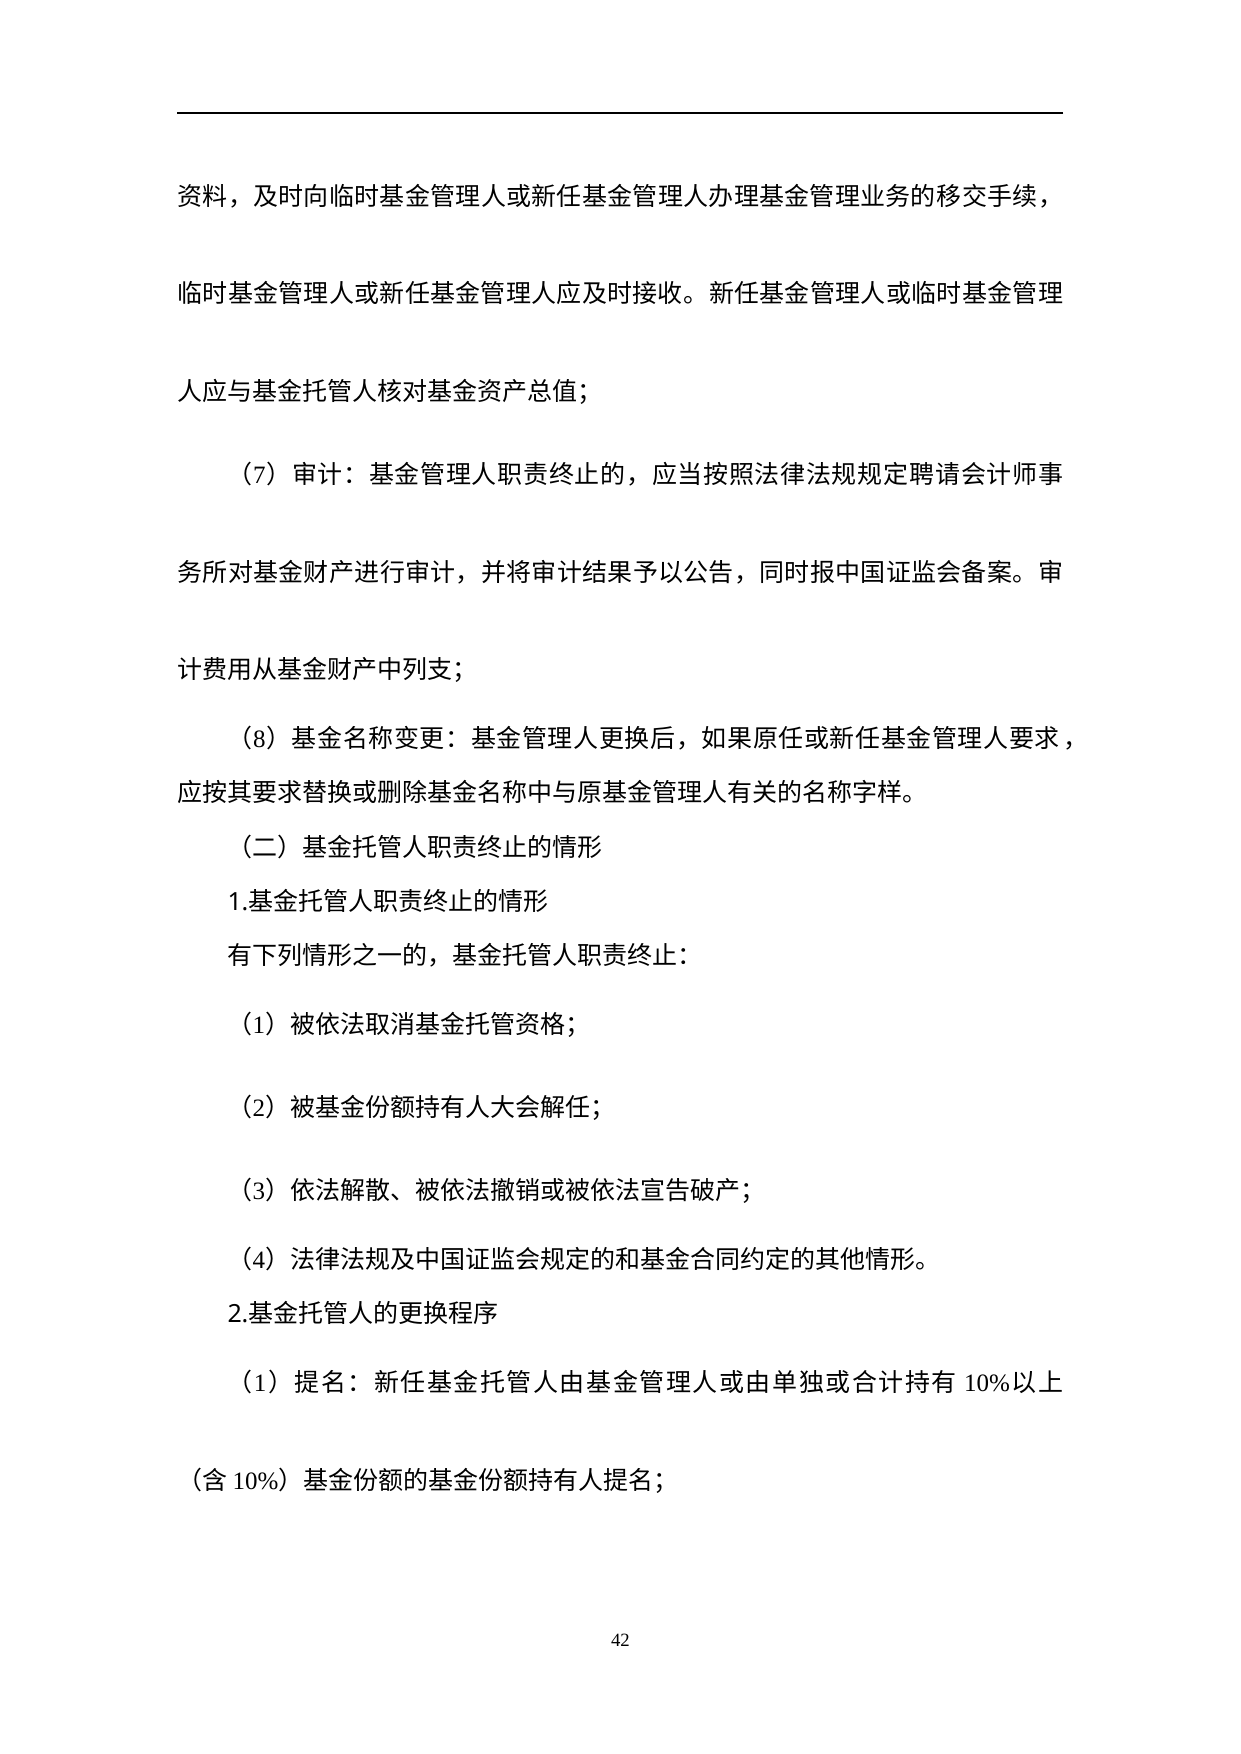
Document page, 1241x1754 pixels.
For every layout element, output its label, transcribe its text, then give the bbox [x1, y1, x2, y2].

text 2.基金托管人的更换程序 [177, 1294, 1063, 1330]
text （1）提名：新任基金托管人由基金管理人或由单独或合计持有10%以上（含10%）基金份额的基金份额持有人提名； [177, 1348, 1063, 1511]
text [177, 162, 1063, 422]
text （8）基金名称变更：基金管理人更换后，如果原任或新任基金管理人要求，应按其要求替换或删除基金名称中与原基金管理人有关的名称字样。 [177, 718, 1063, 809]
text （1）被依法取消基金托管资格； [177, 990, 1063, 1055]
text （二）基金托管人职责终止的情形 [177, 827, 1063, 863]
text （3）依法解散、被依法撤销或被依法宣告破产； [177, 1156, 1063, 1221]
text 有下列情形之一的，基金托管人职责终止： [177, 936, 1063, 972]
text （2）被基金份额持有人大会解任； [177, 1073, 1063, 1138]
text （7）审计：基金管理人职责终止的，应当按照法律法规规定聘请会计师事务所对基金财产进行审计，并将审计结果予以公告，同时报中国证监会备案。审计费用从基金财产中列支； [177, 440, 1063, 700]
text 1.基金托管人职责终止的情形 [177, 881, 1063, 918]
text （4）法律法规及中国证监会规定的和基金合同约定的其他情形。 [177, 1239, 1063, 1276]
